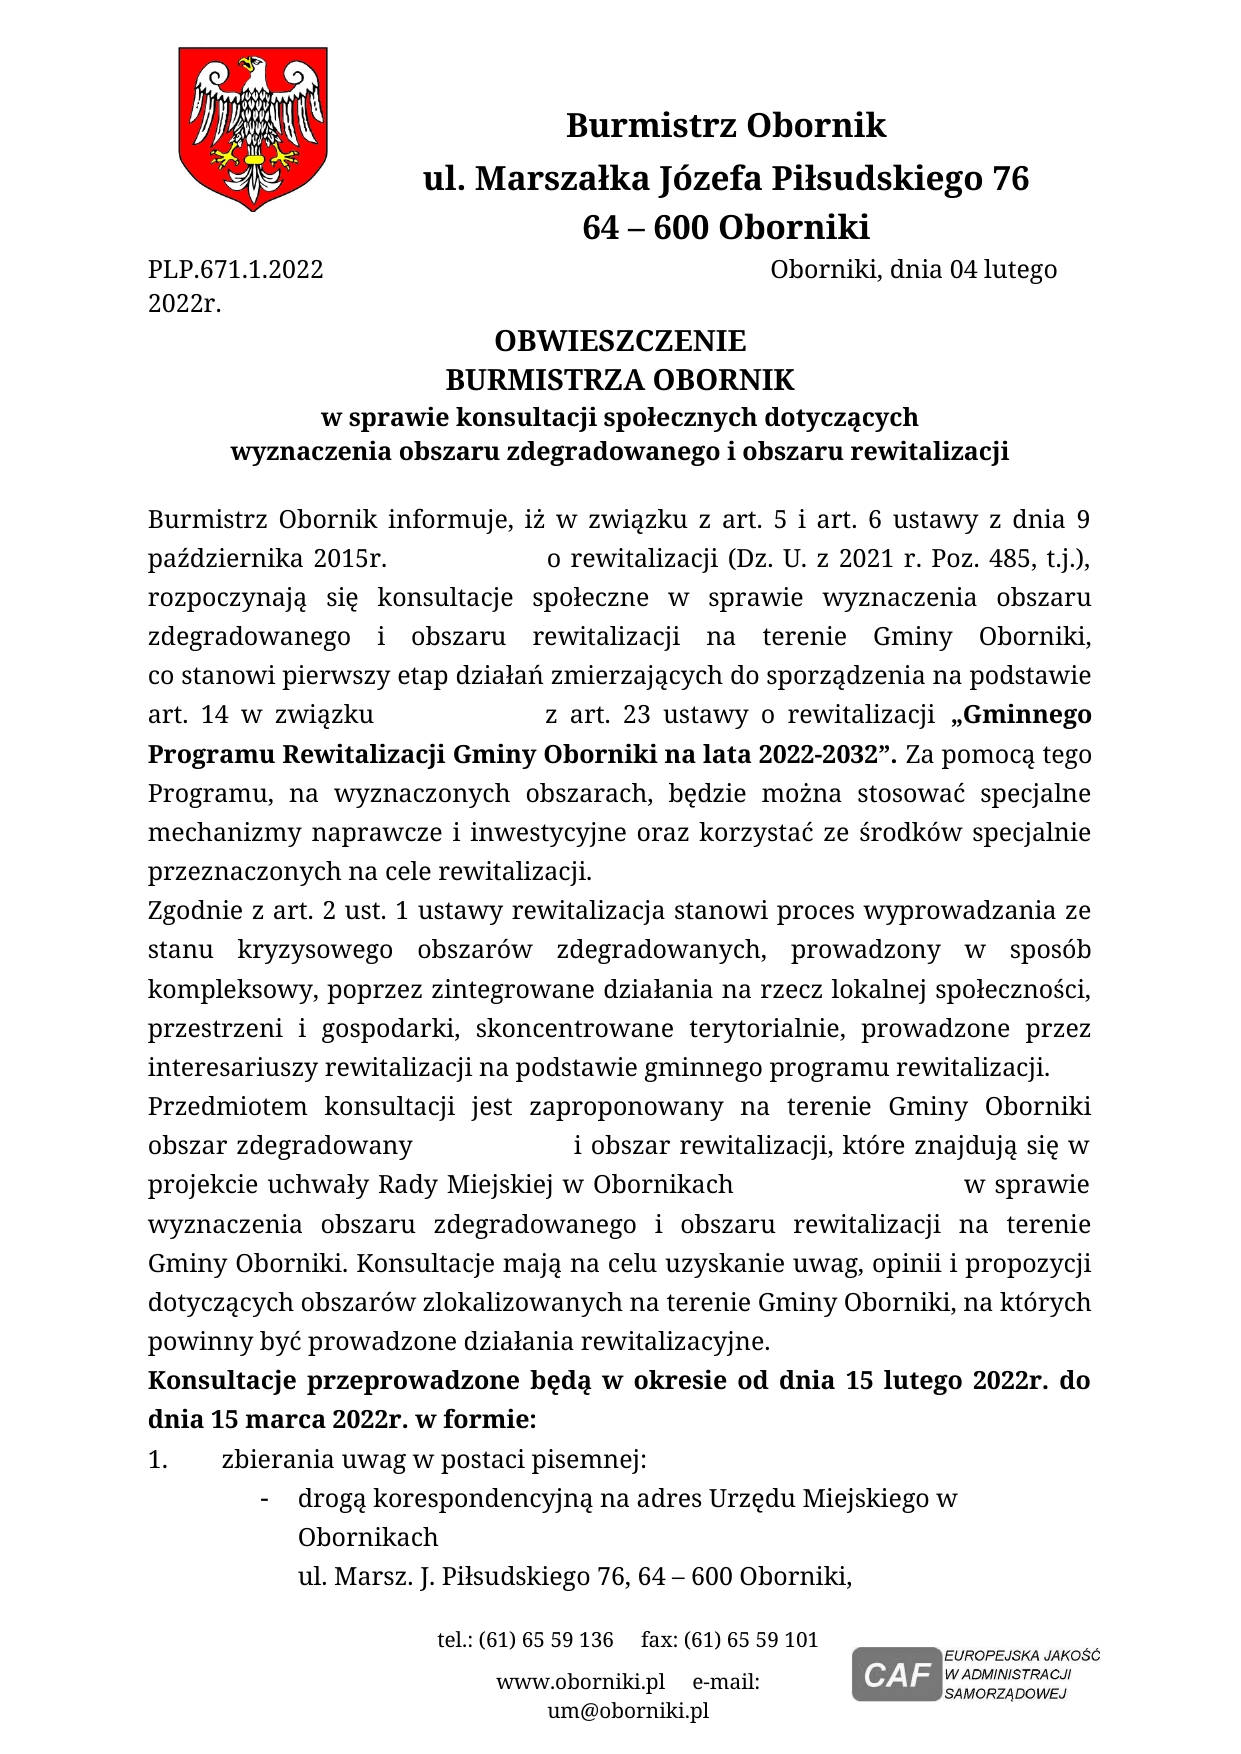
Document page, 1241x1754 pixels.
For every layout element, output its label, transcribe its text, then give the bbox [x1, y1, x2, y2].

list drogą korespondencyjną na adres Urzędu Miejskiego w Obornikach [260, 1481, 1092, 1554]
picture [174, 44, 328, 210]
text PLP.671.1.2022 Oborniki, dnia 04 lutego 2022r. [148, 252, 1092, 320]
text Zgodnie z art. 2 ust. 1 ustawy rewitalizacja stanowi proces wyprowadzania ze stanu kryzysowego obszarów zdegradowanych, prowadzony w sposób kompleksowy, poprzez zintegrowane działania na rzecz lokalnej społeczności, przestrzeni i gospodarki, skoncentrowane terytorialnie, prowadzone przez interesariuszy rewitalizacji na podstawie gminnego programu rewitalizacji. [148, 893, 1092, 1084]
text Konsultacje przeprowadzone będą w okresie od dnia 15 lutego 2022r. do dnia 15 marca 2022r. w formie: [148, 1363, 1092, 1436]
list zbierania uwag w postaci pisemnej: [148, 1441, 1092, 1475]
text w sprawie konsultacji społecznych dotyczących [148, 399, 1092, 433]
text Burmistrz Obornik informuje, iż w związku z art. 5 i art. 6 ustawy z dnia 9 października 2015r. o rewitalizacji (Dz. U. z 2021 r. Poz. 485, t.j.), rozpoczynają się konsultacje społeczne w sprawie wyznaczenia obszaru zdegradowanego i obszaru rewitalizacji na terenie Gminy Oborniki, co stanowi pierwszy etap działań zmierzających do sporządzenia na podstawie art. 14 w związku z art. 23 ustawy o rewitalizacji „Gminnego Programu Rewitalizacji Gminy Oborniki na lata 2022-2032”. Za pomocą tego Programu, na wyznaczonych obszarach, będzie można stosować specjalne mechanizmy naprawcze i inwestycyjne oraz korzystać ze środków specjalnie przeznaczonych na cele rewitalizacji. [148, 501, 1092, 888]
text OBWIESZCZENIE BURMISTRZA OBORNIK [148, 320, 1092, 399]
text wyznaczenia obszaru zdegradowanego i obszaru rewitalizacji [148, 433, 1092, 467]
text ul. Marsz. J. Piłsudskiego 76, 64 – 600 Oborniki, [298, 1559, 1092, 1593]
text Przedmiotem konsultacji jest zaproponowany na terenie Gminy Oborniki obszar zdegradowany i obszar rewitalizacji, które znajdują się w projekcie uchwały Rady Miejskiej w Obornikach w sprawie wyznaczenia obszaru zdegradowanego i obszaru rewitalizacji na terenie Gminy Oborniki. Konsultacje mają na celu uzyskanie uwag, opinii i propozycji dotyczących obszarów zlokalizowanych na terenie Gminy Oborniki, na których powinny być prowadzone działania rewitalizacyjne. [148, 1089, 1092, 1358]
picture [851, 1647, 1100, 1702]
